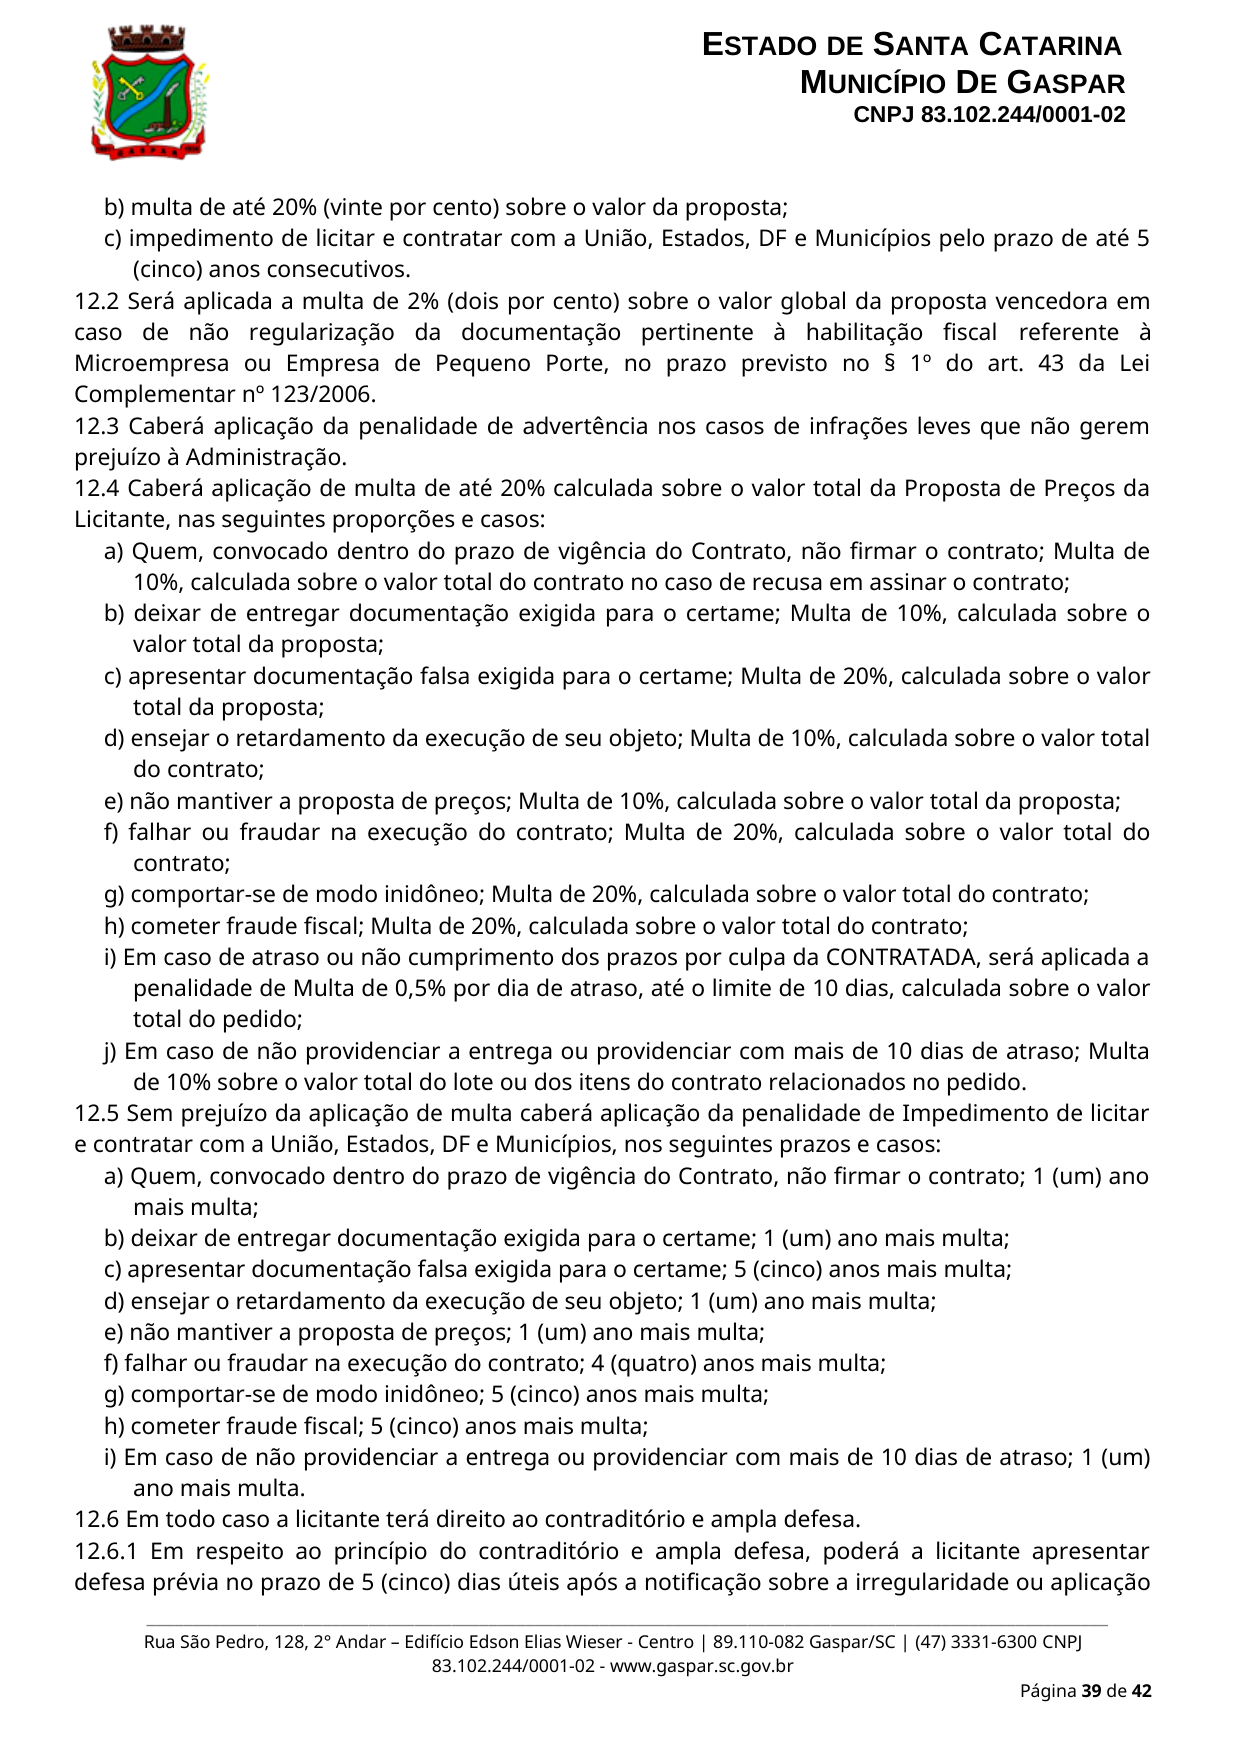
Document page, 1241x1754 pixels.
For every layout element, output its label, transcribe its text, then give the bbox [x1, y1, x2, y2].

picture [88, 23, 215, 163]
text 12.4 Caberá aplicação de multa de até 20% calculada sobre o valor total da Proposta de Preços da Licitante, nas seguintes proporções e casos: [74, 472, 1152, 535]
text d) ensejar o retardamento da execução de seu objeto; 1 (um) ano mais multa; [103, 1285, 1152, 1316]
text f) falhar ou fraudar na execução do contrato; Multa de 20%, calculada sobre o valor total do contrato; [103, 816, 1152, 878]
text d) ensejar o retardamento da execução de seu objeto; Multa de 10%, calculada sobre o valor total do contrato; [103, 722, 1152, 785]
text 12.6 Em todo caso a licitante terá direito ao contraditório e ampla defesa. [74, 1503, 1152, 1535]
text i) Em caso de não providenciar a entrega ou providenciar com mais de 10 dias de atraso; 1 (um) ano mais multa. [103, 1441, 1152, 1503]
text g) comportar-se de modo inidôneo; Multa de 20%, calculada sobre o valor total do contrato; [103, 878, 1152, 910]
text c) apresentar documentação falsa exigida para o certame; 5 (cinco) anos mais multa; [103, 1253, 1152, 1285]
text b) multa de até 20% (vinte por cento) sobre o valor da proposta; [103, 191, 1152, 222]
text a) Quem, convocado dentro do prazo de vigência do Contrato, não firmar o contrato; 1 (um) ano mais multa; [103, 1160, 1152, 1222]
text b) deixar de entregar documentação exigida para o certame; Multa de 10%, calculada sobre o valor total da proposta; [103, 597, 1152, 660]
text i) Em caso de atraso ou não cumprimento dos prazos por culpa da CONTRATADA, será aplicada a penalidade de Multa de 0,5% por dia de atraso, até o limite de 10 dias, calculada sobre o valor total do pedido; [103, 941, 1152, 1035]
text 12.2 Será aplicada a multa de 2% (dois por cento) sobre o valor global da proposta vencedora em caso de não regularização da documentação pertinente à habilitação fiscal referente à Microempresa ou Empresa de Pequeno Porte, no prazo previsto no § 1º do art. 43 da Lei Complementar nº 123/2006. [74, 285, 1152, 410]
text 12.3 Caberá aplicação da penalidade de advertência nos casos de infrações leves que não gerem prejuízo à Administração. [74, 410, 1152, 472]
text h) cometer fraude fiscal; Multa de 20%, calculada sobre o valor total do contrato; [103, 910, 1152, 941]
text b) deixar de entregar documentação exigida para o certame; 1 (um) ano mais multa; [103, 1222, 1152, 1253]
text a) Quem, convocado dentro do prazo de vigência do Contrato, não firmar o contrato; Multa de 10%, calculada sobre o valor total do contrato no caso de recusa em assinar o contrato; [103, 535, 1152, 597]
text e) não mantiver a proposta de preços; 1 (um) ano mais multa; [103, 1316, 1152, 1347]
text c) impedimento de licitar e contratar com a União, Estados, DF e Municípios pelo prazo de até 5 (cinco) anos consecutivos. [103, 222, 1152, 285]
text j) Em caso de não providenciar a entrega ou providenciar com mais de 10 dias de atraso; Multa de 10% sobre o valor total do lote ou dos itens do contrato relacionados no pedido. [103, 1035, 1152, 1097]
text 12.5 Sem prejuízo da aplicação de multa caberá aplicação da penalidade de Impedimento de licitar e contratar com a União, Estados, DF e Municípios, nos seguintes prazos e casos: [74, 1097, 1152, 1160]
text e) não mantiver a proposta de preços; Multa de 10%, calculada sobre o valor total da proposta; [103, 785, 1152, 816]
text f) falhar ou fraudar na execução do contrato; 4 (quatro) anos mais multa; [103, 1347, 1152, 1378]
text c) apresentar documentação falsa exigida para o certame; Multa de 20%, calculada sobre o valor total da proposta; [103, 660, 1152, 722]
text g) comportar-se de modo inidôneo; 5 (cinco) anos mais multa; [103, 1378, 1152, 1410]
text h) cometer fraude fiscal; 5 (cinco) anos mais multa; [103, 1410, 1152, 1441]
